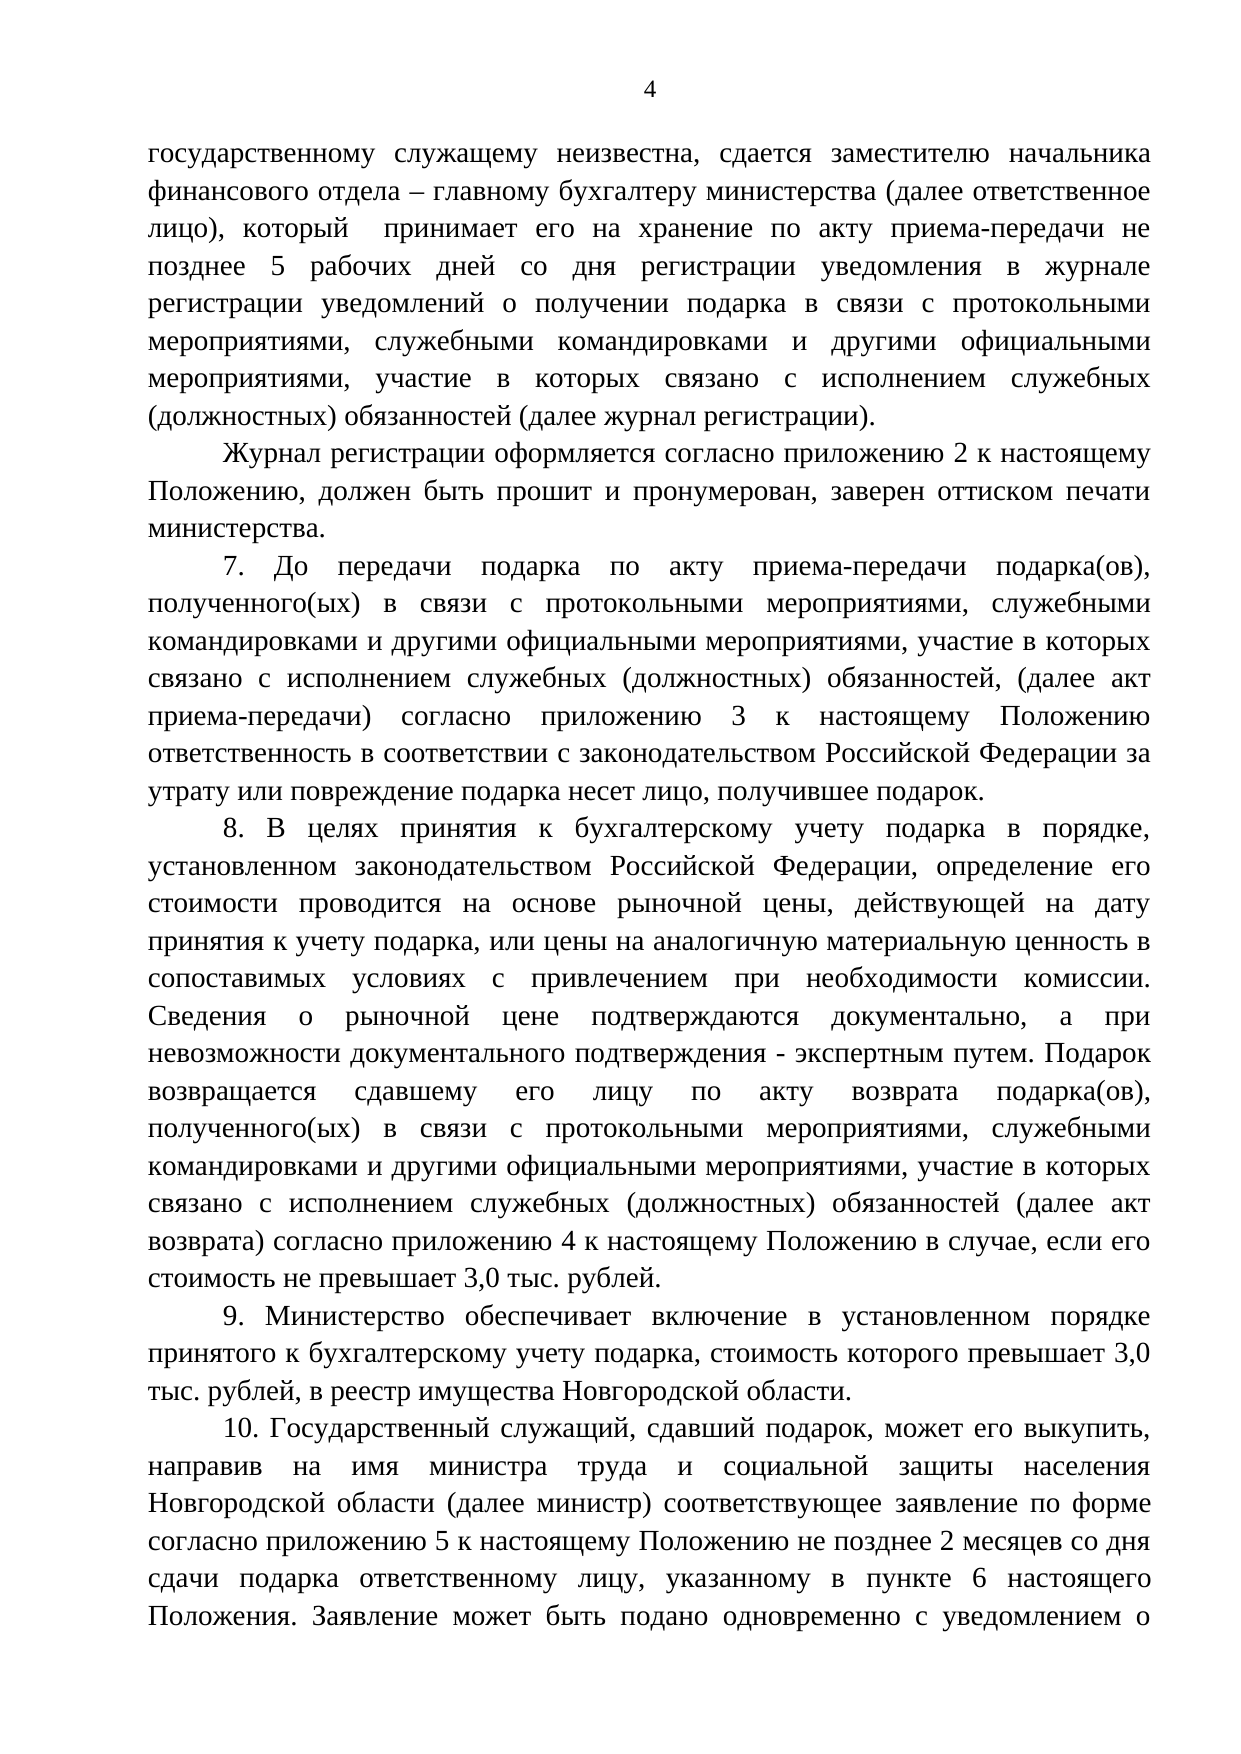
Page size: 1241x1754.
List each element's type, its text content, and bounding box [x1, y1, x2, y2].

text 8. В целях принятия к бухгалтерскому учету подарка в порядке, установленном законодательством Российской Федерации, определение его стоимости проводится на основе рыночной цены, действующей на дату принятия к учету подарка, или цены на аналогичную материальную ценность в сопоставимых условиях с привлечением при необходимости комиссии. Сведения о рыночной цене подтверждаются документально, а при невозможности документального подтверждения - экспертным путем. Подарок возвращается сдавшему его лицу по акту возврата подарка(ов), полученного(ых) в связи с протокольными мероприятиями, служебными командировками и другими официальными мероприятиями, участие в которых связано с исполнением служебных (должностных) обязанностей (далее акт возврата) согласно приложению 4 к настоящему Положению в случае, если его стоимость не превышает 3,0 тыс. рублей. [148, 806, 1152, 1294]
text 7. До передачи подарка по акту приема-передачи подарка(ов), полученного(ых) в связи с протокольными мероприятиями, служебными командировками и другими официальными мероприятиями, участие в которых связано с исполнением служебных (должностных) обязанностей, (далее акт приема-передачи) согласно приложению 3 к настоящему Положению ответственность в соответствии с законодательством Российской Федерации за утрату или повреждение подарка несет лицо, получившее подарок. [148, 544, 1152, 806]
text 9. Министерство обеспечивает включение в установленном порядке принятого к бухгалтерскому учету подарка, стоимость которого превышает 3,0 тыс. рублей, в реестр имущества Новгородской области. [148, 1294, 1152, 1406]
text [148, 1406, 1152, 1631]
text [148, 131, 1152, 431]
text Журнал регистрации оформляется согласно приложению 2 к настоящему Положению, должен быть прошит и пронумерован, заверен оттиском печати министерства. [148, 431, 1152, 544]
